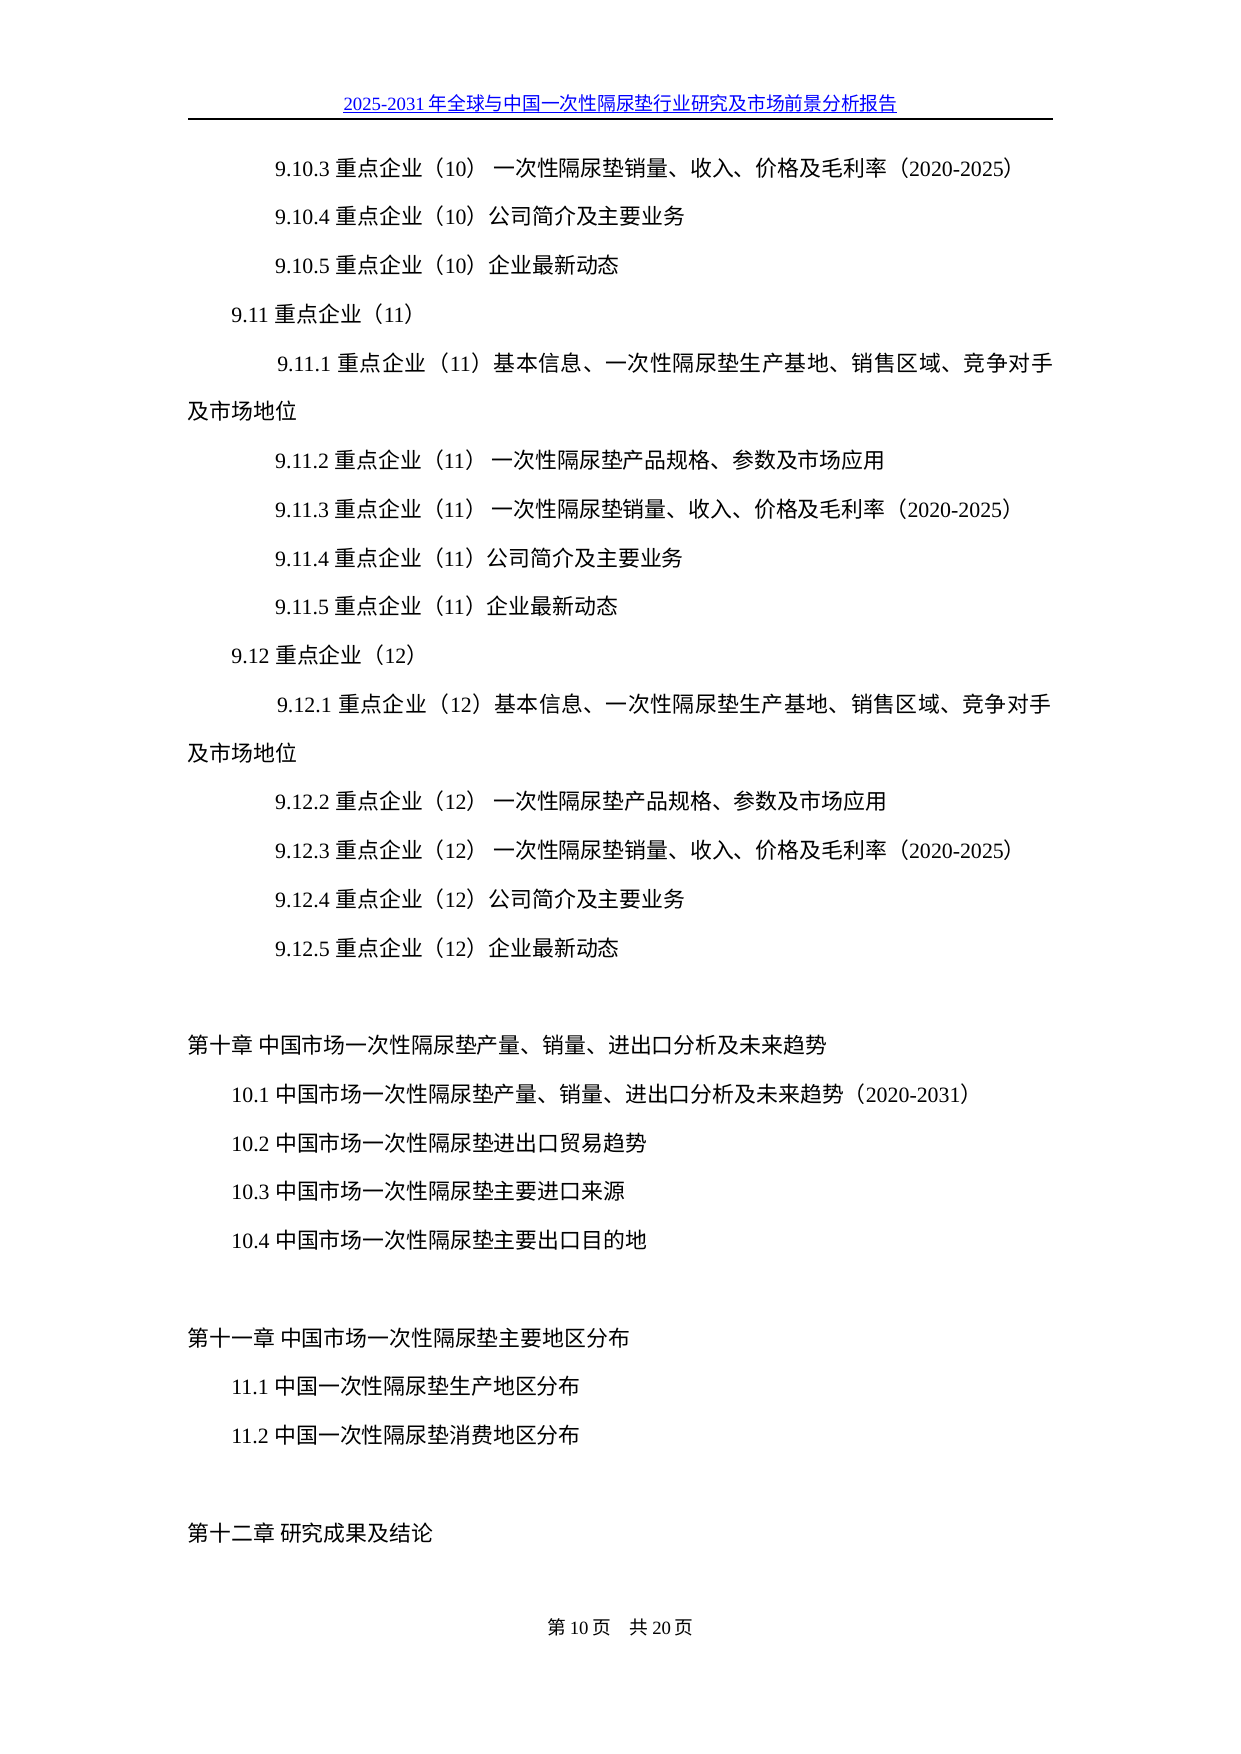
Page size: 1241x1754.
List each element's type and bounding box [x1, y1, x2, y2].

text [187, 150, 1053, 1548]
